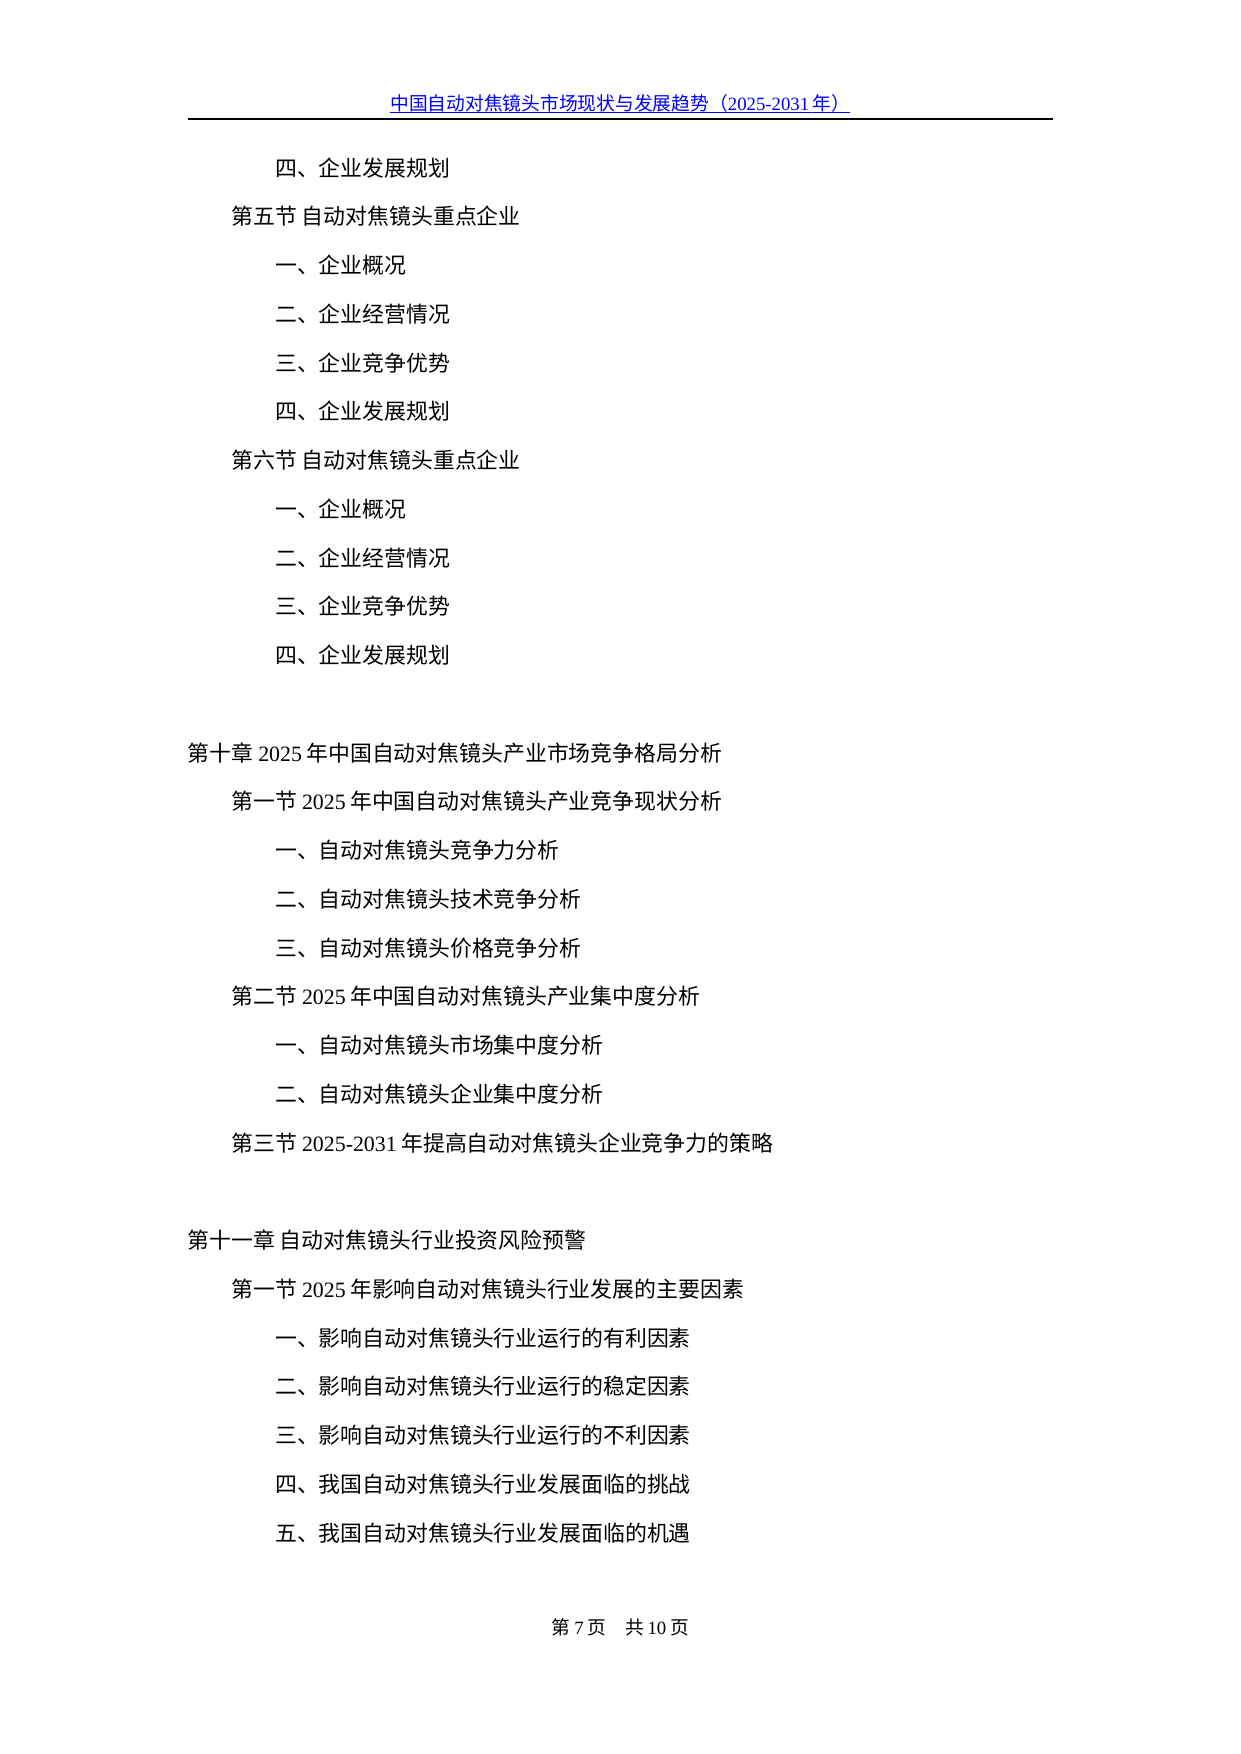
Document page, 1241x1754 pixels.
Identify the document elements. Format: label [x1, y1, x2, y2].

text [187, 150, 1053, 1548]
